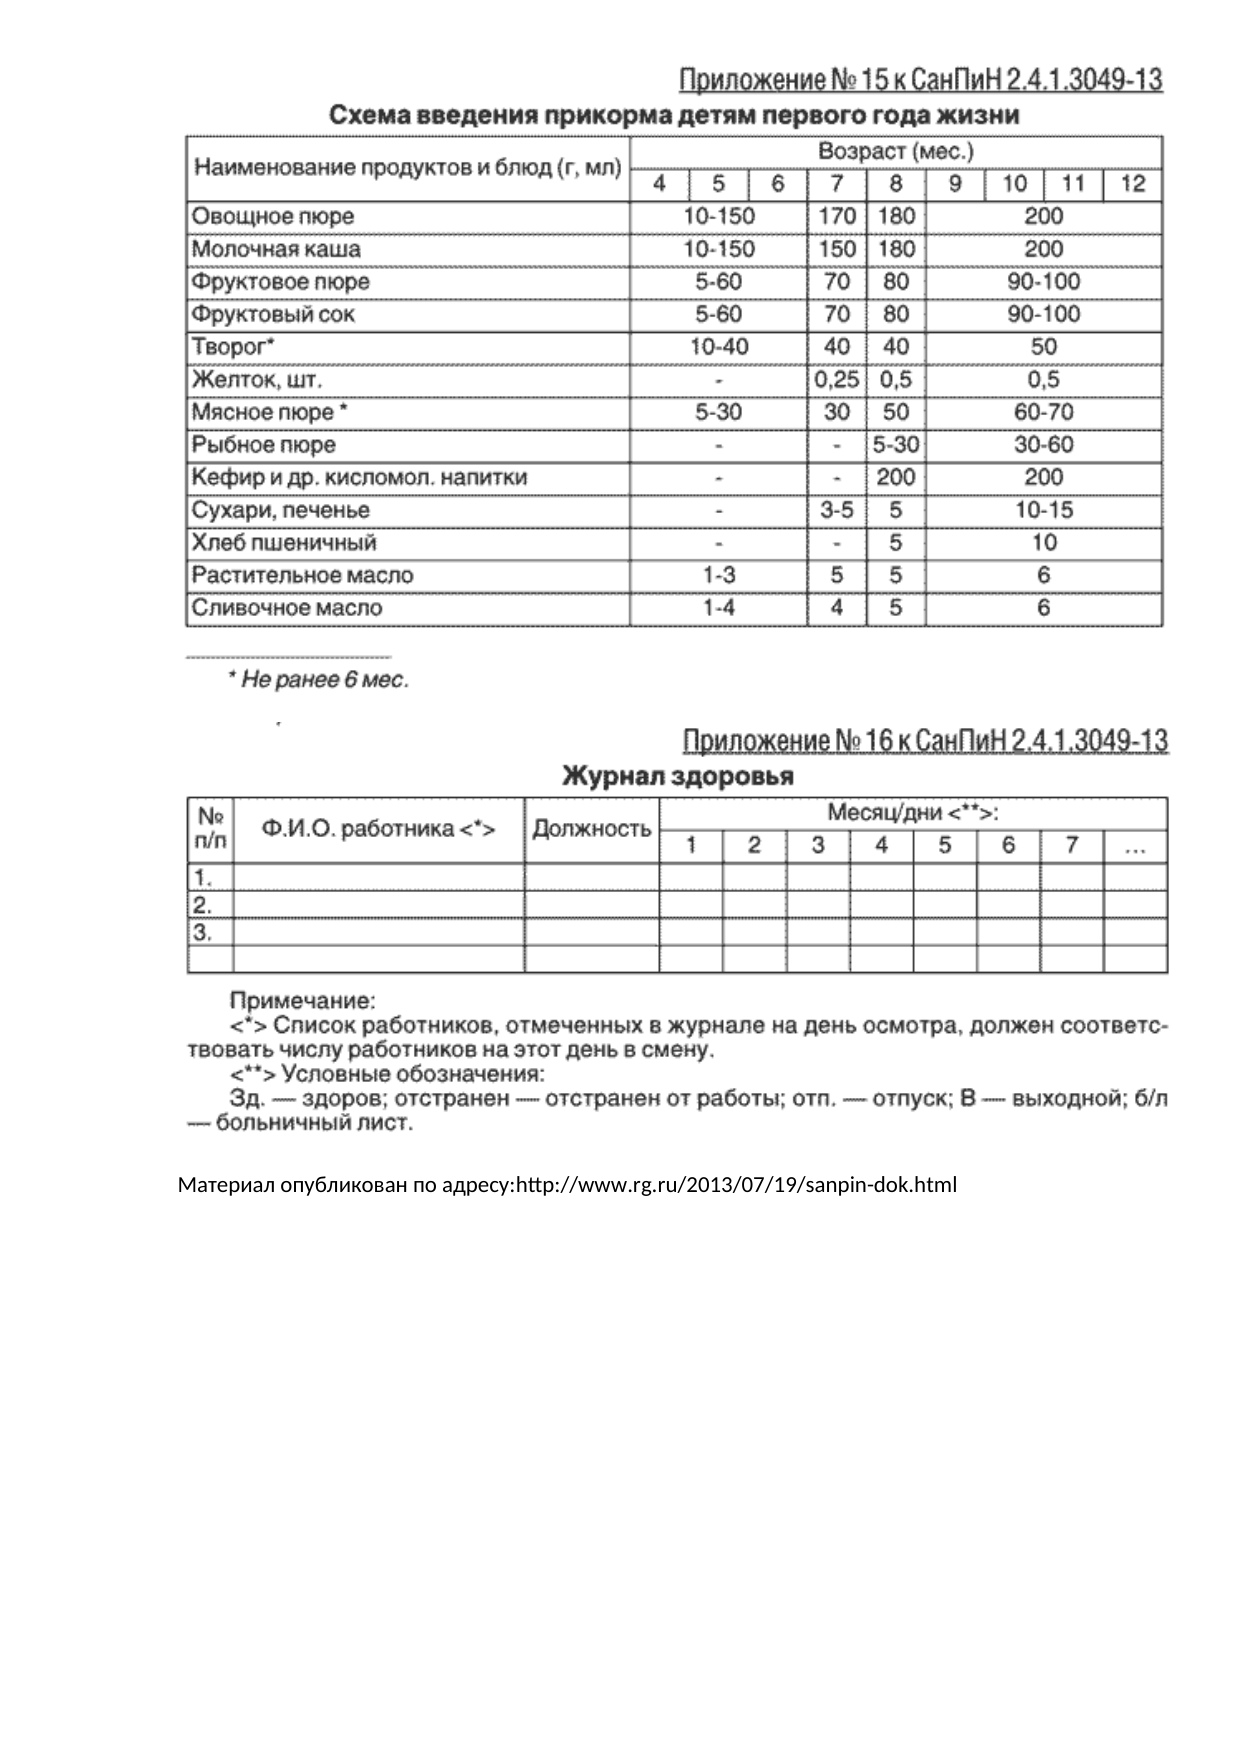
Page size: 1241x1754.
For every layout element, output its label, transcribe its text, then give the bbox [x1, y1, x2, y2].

text Материал опубликован по адресу:http://www.rg.ru/2013/07/19/sanpin-dok.html [177, 1171, 1137, 1198]
picture [177, 722, 1173, 1142]
picture [177, 59, 1171, 694]
